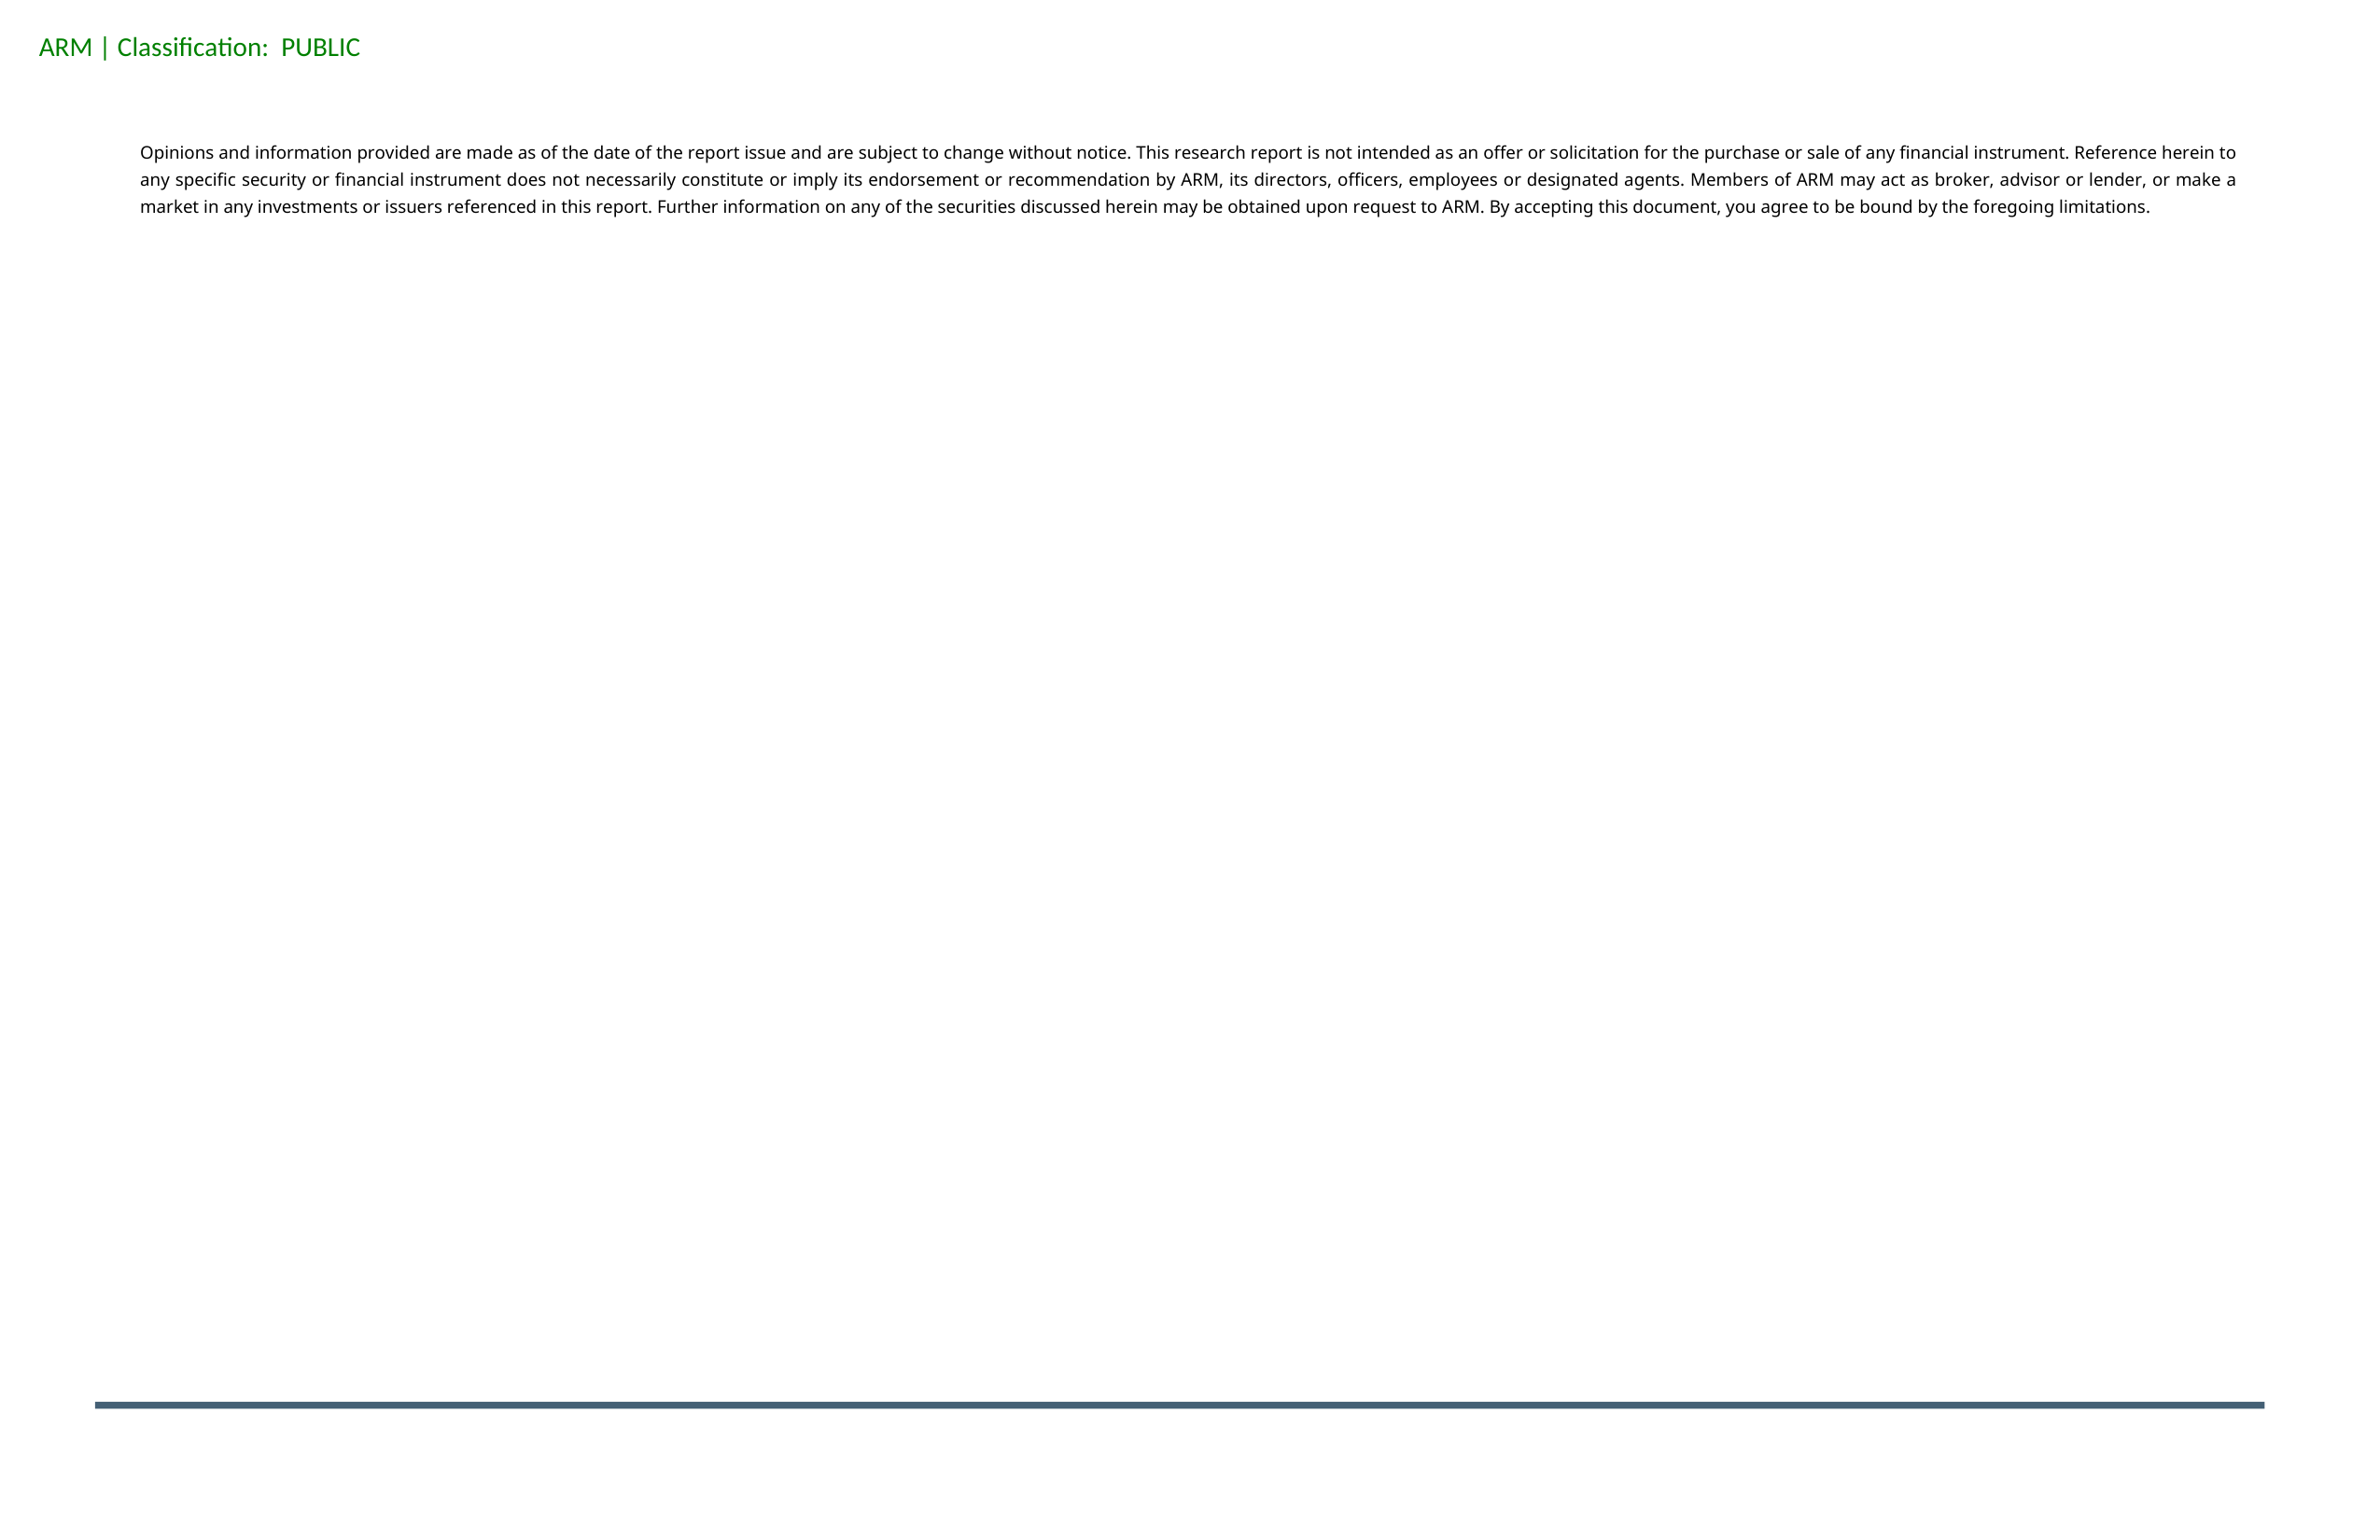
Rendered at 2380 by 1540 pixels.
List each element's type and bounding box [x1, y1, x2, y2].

text [140, 140, 2240, 218]
